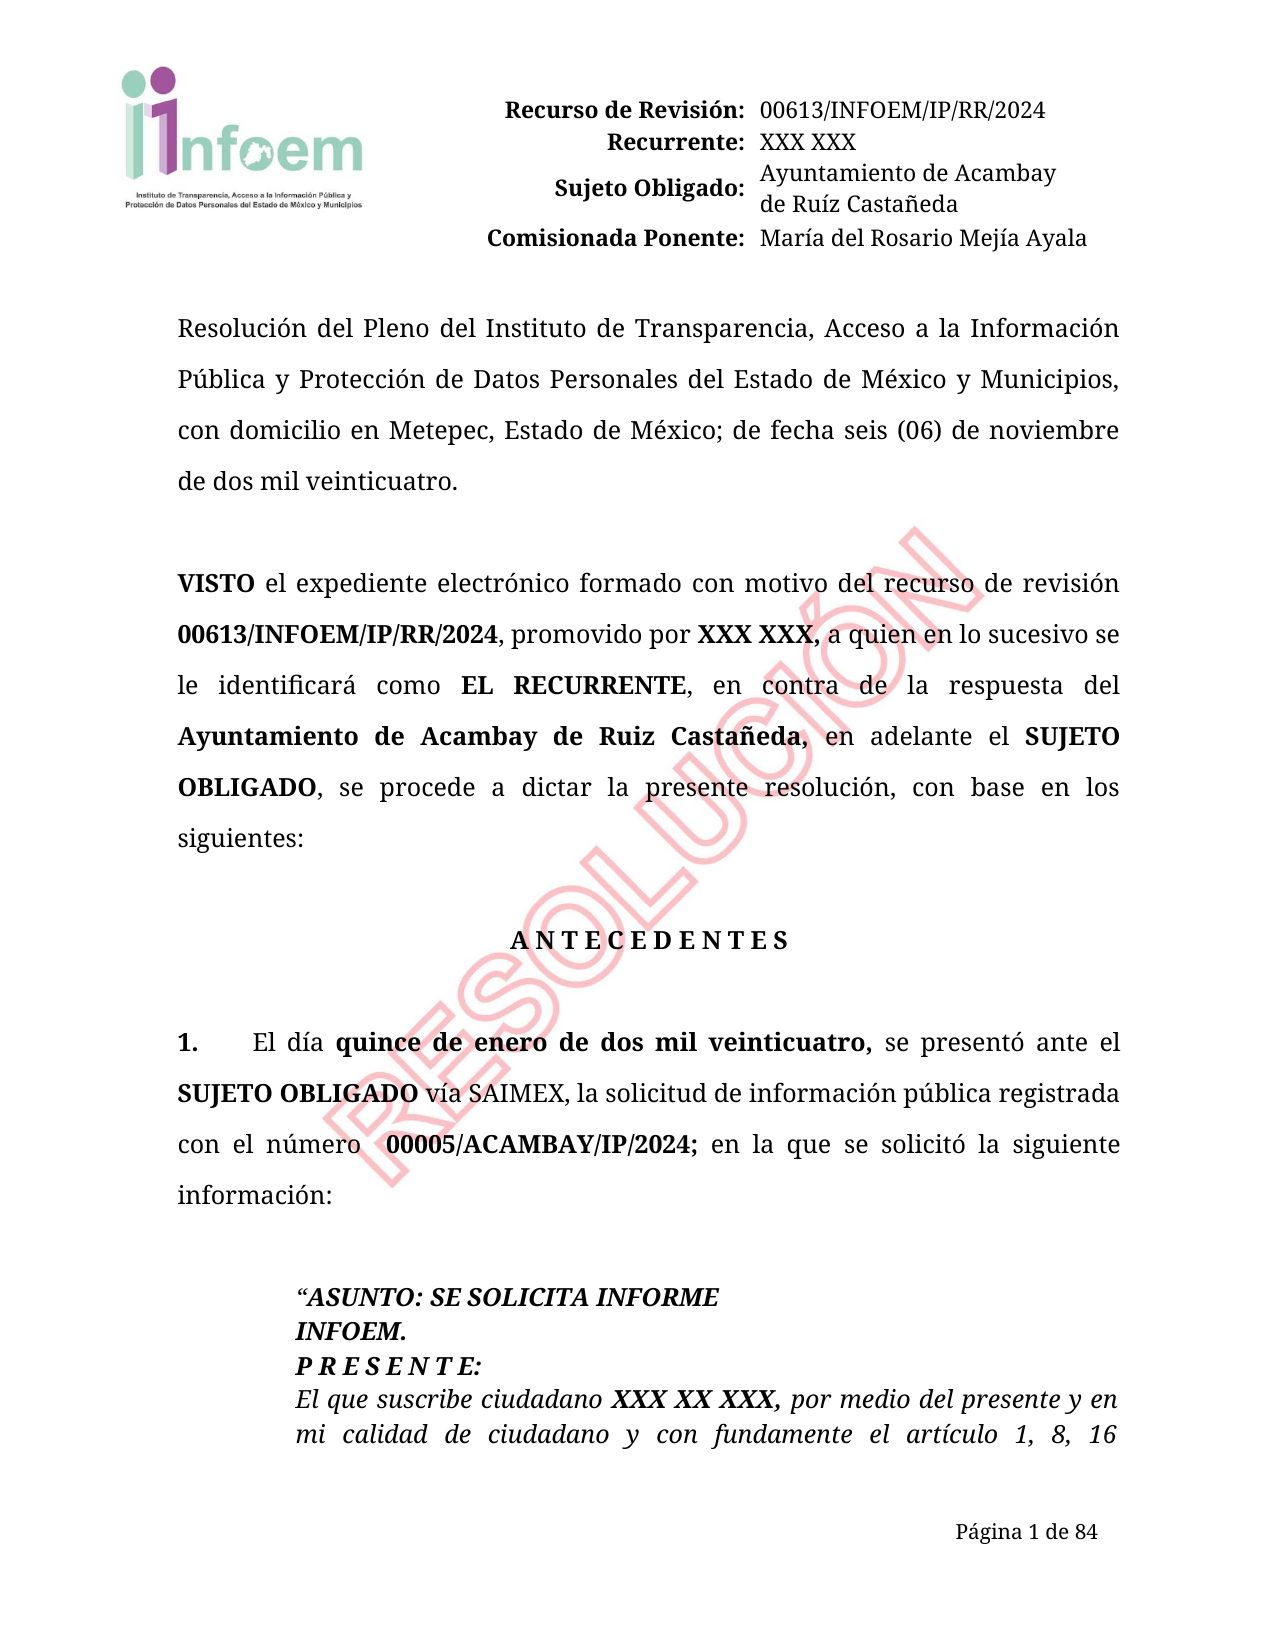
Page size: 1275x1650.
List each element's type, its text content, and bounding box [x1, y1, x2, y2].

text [295, 1382, 1121, 1450]
list El día quince de enero de dos mil veinticuatro, se presentó ante el SUJETO OBLIGADO vía SAIMEX, la solicitud de información pública registrada con el número 00005/ACAMBAY/IP/2024; en la que se solicitó la siguiente información: [177, 1025, 1121, 1212]
picture [2, 6, 1272, 1650]
text “ASUNTO: SE SOLICITA INFORME [295, 1280, 1121, 1314]
subtitle A N T E C E D E N T E S [177, 923, 1121, 957]
text VISTO el expediente electrónico formado con motivo del recurso de revisión 00613/INFOEM/IP/RR/2024, promovido por XXX XXX, a quien en lo sucesivo se le identificará como EL RECURRENTE, en contra de la respuesta del Ayuntamiento de Acambay de Ruiz Castañeda, en adelante el SUJETO OBLIGADO, se procede a dictar la presente resolución, con base en los siguientes: [177, 565, 1121, 855]
text INFOEM. [295, 1314, 1121, 1348]
text Resolución del Pleno del Instituto de Transparencia, Acceso a la Información Pública y Protección de Datos Personales del Estado de México y Municipios, con domicilio en Metepec, Estado de México; de fecha seis (06) de noviembre de dos mil veinticuatro. [177, 310, 1121, 497]
text P R E S E N T E: [295, 1348, 1121, 1382]
